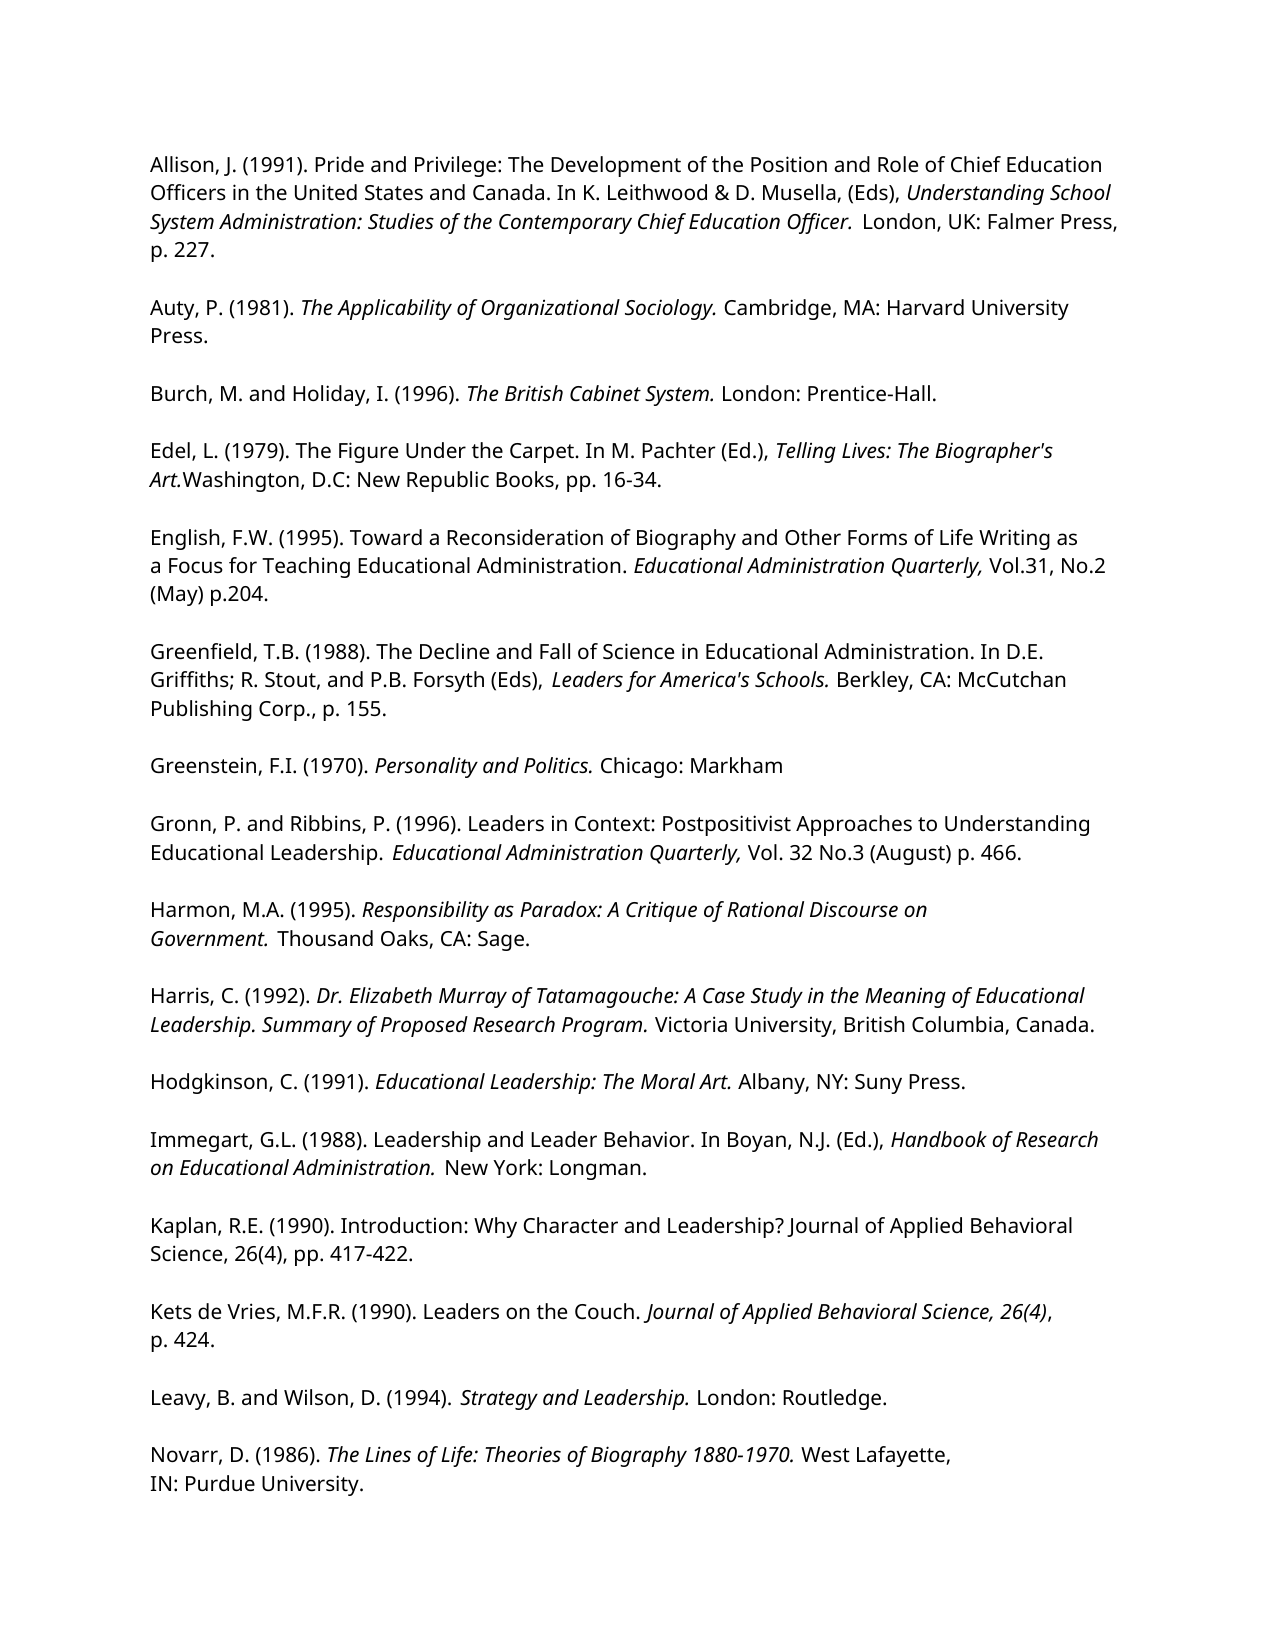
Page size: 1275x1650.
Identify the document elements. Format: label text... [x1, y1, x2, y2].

text Harmon, M.A. (1995). Responsibility as Paradox: A Critique of Rational Discourse on Government. Thousand Oaks, CA: Sage. [150, 895, 1125, 952]
text Leavy, B. and Wilson, D. (1994). Strategy and Leadership. London: Routledge. [150, 1383, 1125, 1411]
text Burch, M. and Holiday, I. (1996). The British Cabinet System. London: Prentice-Hall. [150, 379, 1125, 407]
text Immegart, G.L. (1988). Leadership and Leader Behavior. In Boyan, N.J. (Ed.), Handbook of Research on Educational Administration. New York: Longman. [150, 1125, 1125, 1182]
text Greenfield, T.B. (1988). The Decline and Fall of Science in Educational Administration. In D.E. Griffiths; R. Stout, and P.B. Forsyth (Eds), Leaders for America's Schools. Berkley, CA: McCutchan Publishing Corp., p. 155. [150, 637, 1125, 722]
text Harris, C. (1992). Dr. Elizabeth Murray of Tatamagouche: A Case Study in the Meaning of Educational Leadership. Summary of Proposed Research Program. Victoria University, British Columbia, Canada. [150, 981, 1125, 1038]
text Edel, L. (1979). The Figure Under the Carpet. In M. Pachter (Ed.), Telling Lives: The Biographer's Art.Washington, D.C: New Republic Books, pp. 16-34. [150, 437, 1125, 493]
text Greenstein, F.I. (1970). Personality and Politics. Chicago: Markham [150, 752, 1125, 780]
text English, F.W. (1995). Toward a Reconsideration of Biography and Other Forms of Life Writing as a Focus for Teaching Educational Administration. Educational Administration Quarterly, Vol.31, No.2 (May) p.204. [150, 523, 1125, 608]
text Hodgkinson, C. (1991). Educational Leadership: The Moral Art. Albany, NY: Suny Press. [150, 1067, 1125, 1096]
text Gronn, P. and Ribbins, P. (1996). Leaders in Context: Postpositivist Approaches to Understanding Educational Leadership. Educational Administration Quarterly, Vol. 32 No.3 (August) p. 466. [150, 809, 1125, 866]
text Kets de Vries, M.F.R. (1990). Leaders on the Couch. Journal of Applied Behavioral Science, 26(4), p. 424. [150, 1297, 1125, 1354]
text Novarr, D. (1986). The Lines of Life: Theories of Biography 1880-1970. West Lafayette, IN: Purdue University. [150, 1441, 1125, 1497]
text Allison, J. (1991). Pride and Privilege: The Development of the Position and Role of Chief Education Officers in the United States and Canada. In K. Leithwood & D. Musella, (Eds), Understanding School System Administration: Studies of the Contemporary Chief Education Officer. London, UK: Falmer Press, p. 227. [150, 150, 1125, 264]
text Kaplan, R.E. (1990). Introduction: Why Character and Leadership? Journal of Applied Behavioral Science, 26(4), pp. 417-422. [150, 1211, 1125, 1268]
text Auty, P. (1981). The Applicability of Organizational Sociology. Cambridge, MA: Harvard University Press. [150, 293, 1125, 350]
